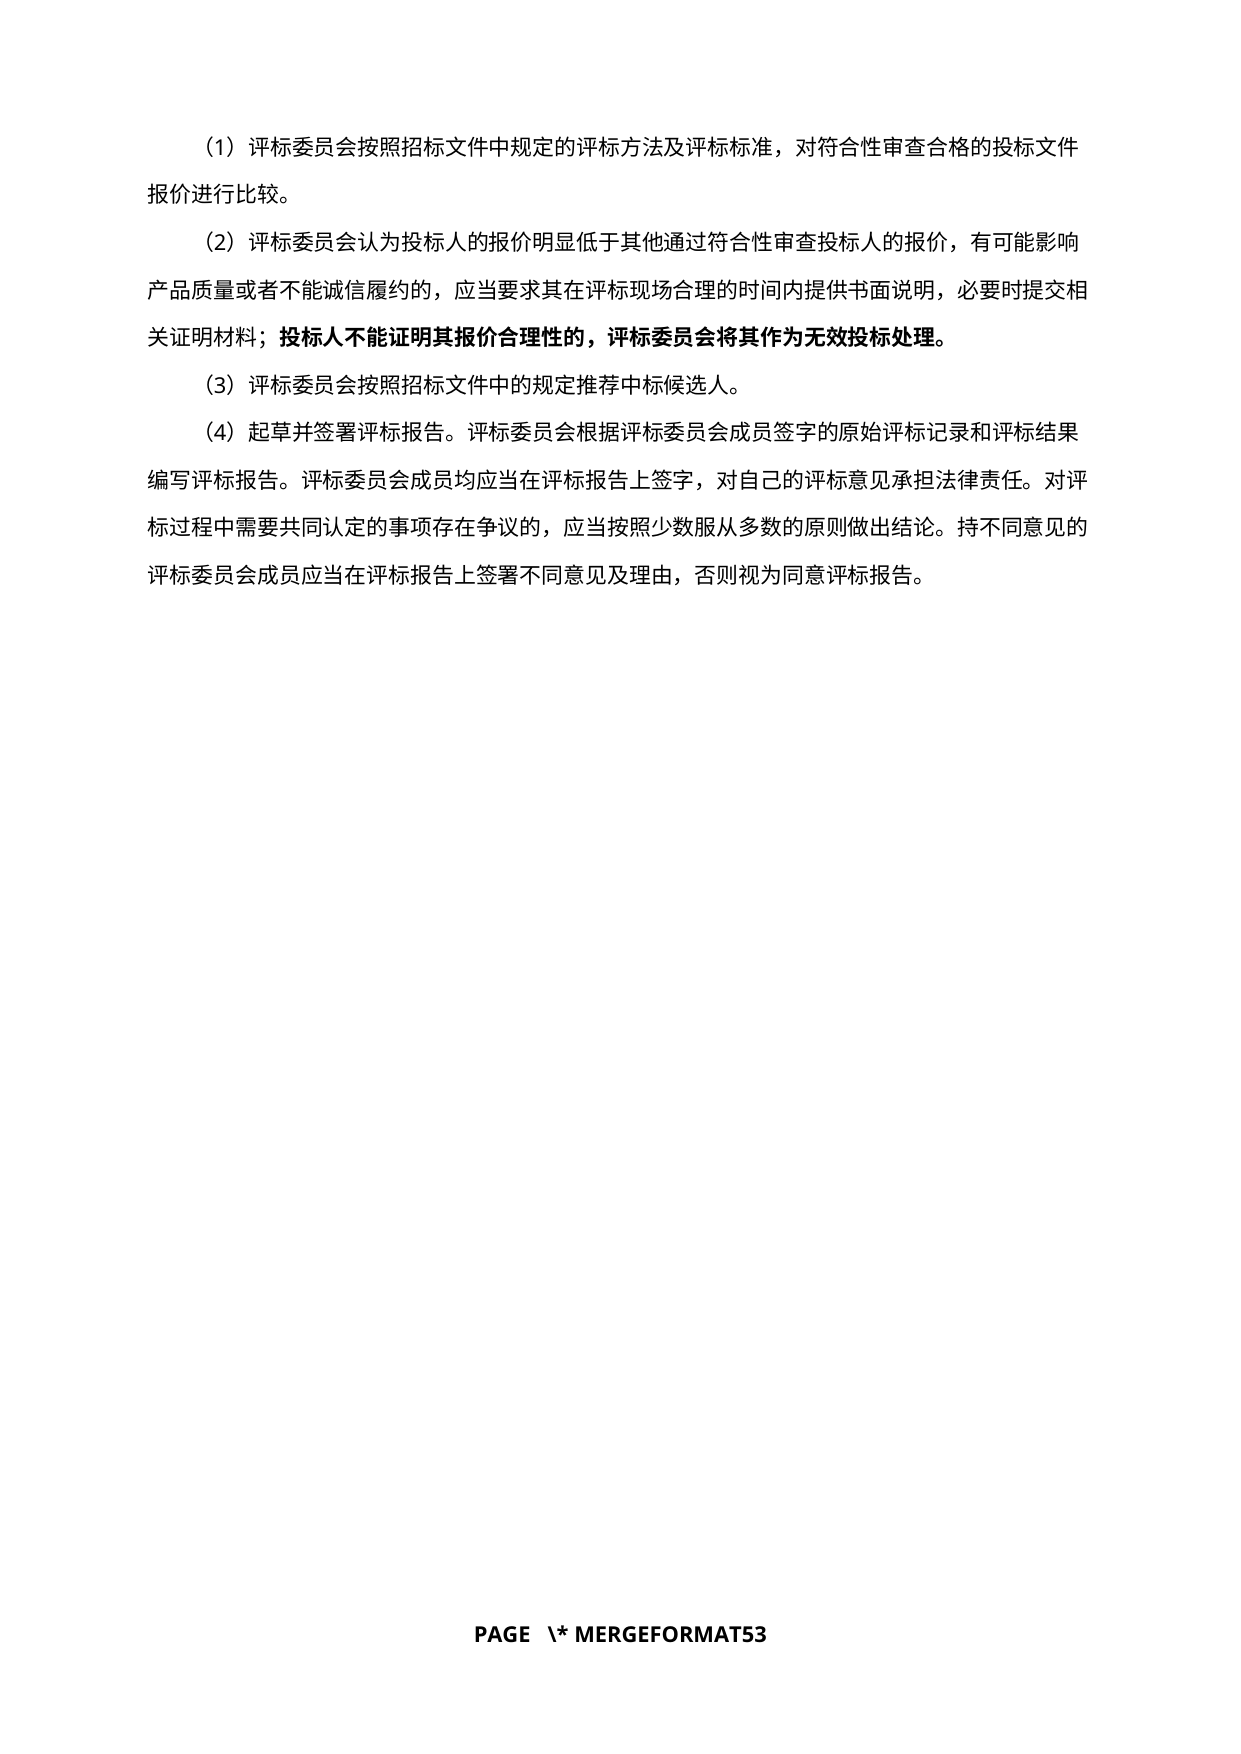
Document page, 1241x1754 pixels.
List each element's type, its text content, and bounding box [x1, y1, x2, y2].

text （2）评标委员会认为投标人的报价明显低于其他通过符合性审查投标人的报价，有可能影响产品质量或者不能诚信履约的，应当要求其在评标现场合理的时间内提供书面说明，必要时提交相关证明材料；投标人不能证明其报价合理性的，评标委员会将其作为无效投标处理。 [148, 225, 1092, 352]
text （4）起草并签署评标报告。评标委员会根据评标委员会成员签字的原始评标记录和评标结果编写评标报告。评标委员会成员均应当在评标报告上签字，对自己的评标意见承担法律责任。对评标过程中需要共同认定的事项存在争议的，应当按照少数服从多数的原则做出结论。持不同意见的评标委员会成员应当在评标报告上签署不同意见及理由，否则视为同意评标报告。 [148, 415, 1092, 589]
text （3）评标委员会按照招标文件中的规定推荐中标候选人。 [148, 368, 1092, 399]
text （1）评标委员会按照招标文件中规定的评标方法及评标标准，对符合性审查合格的投标文件报价进行比较。 [148, 130, 1092, 209]
